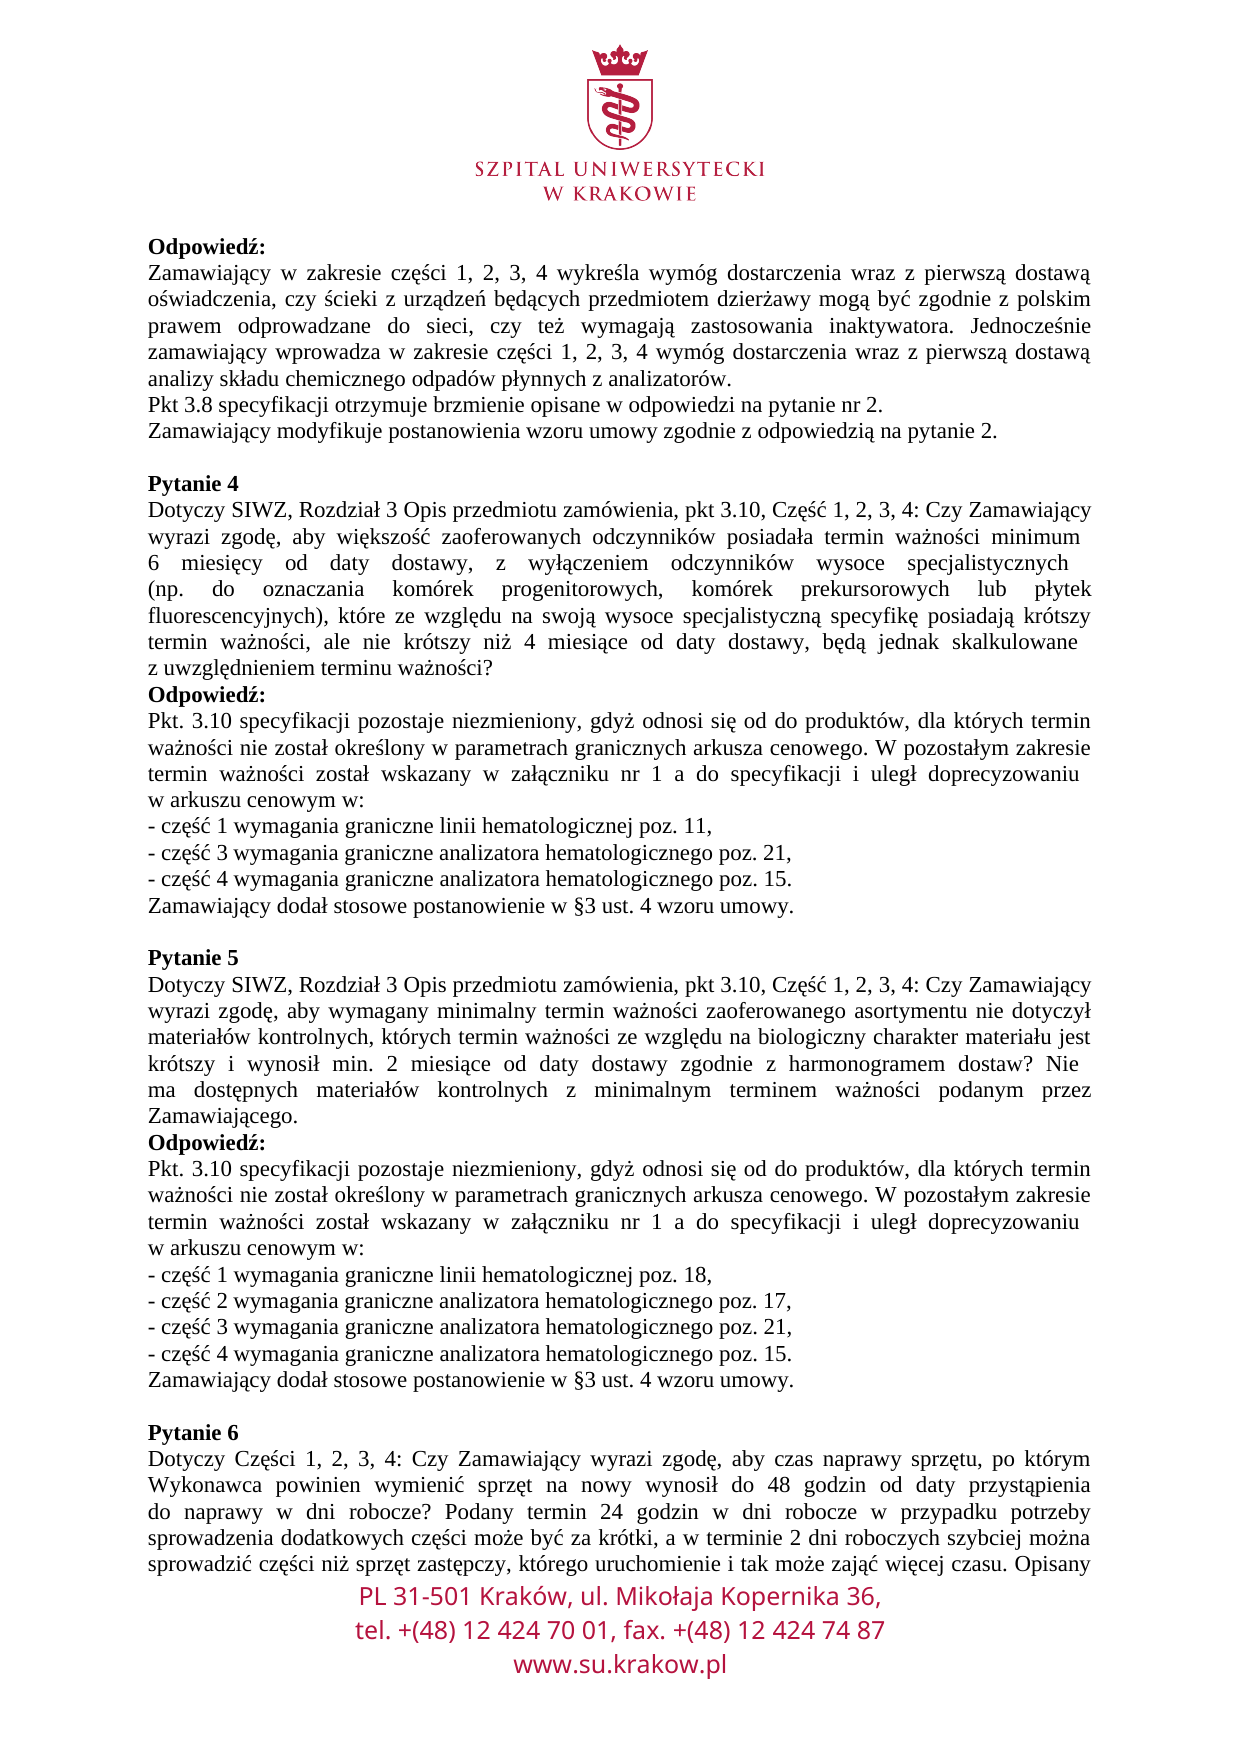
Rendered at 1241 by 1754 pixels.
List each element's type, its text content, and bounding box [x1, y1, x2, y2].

text Odpowiedź: [148, 1129, 1093, 1155]
text Zamawiający w zakresie części 1, 2, 3, 4 wykreśla wymóg dostarczenia wraz z pierwszą dostawą oświadczenia, czy ścieki z urządzeń będących przedmiotem dzierżawy mogą być zgodnie z polskim prawem odprowadzane do sieci, czy też wymagają zastosowania inaktywatora. Jednocześnie zamawiający wprowadza w zakresie części 1, 2, 3, 4 wymóg dostarczenia wraz z pierwszą dostawą analizy składu chemicznego odpadów płynnych z analizatorów. [148, 259, 1093, 391]
text - część 2 wymagania graniczne analizatora hematologicznego poz. 17, [148, 1287, 1093, 1313]
text Pytanie 6 [148, 1419, 1093, 1445]
text Pkt. 3.10 specyfikacji pozostaje niezmieniony, gdyż odnosi się od do produktów, dla których termin ważności nie został określony w parametrach granicznych arkusza cenowego. W pozostałym zakresie termin ważności został wskazany w załączniku nr 1 a do specyfikacji i uległ doprecyzowaniu w arkuszu cenowym w: [148, 1155, 1093, 1261]
text - część 4 wymagania graniczne analizatora hematologicznego poz. 15. [148, 1340, 1093, 1366]
text Pytanie 4 [148, 470, 1093, 496]
text Odpowiedź: [148, 233, 1093, 259]
text Zamawiający dodał stosowe postanowienie w §3 ust. 4 wzoru umowy. [148, 892, 1093, 918]
text - część 3 wymagania graniczne analizatora hematologicznego poz. 21, [148, 1313, 1093, 1340]
text - część 3 wymagania graniczne analizatora hematologicznego poz. 21, [148, 839, 1093, 865]
text Dotyczy SIWZ, Rozdział 3 Opis przedmiotu zamówienia, pkt 3.10, Część 1, 2, 3, 4: Czy Zamawiający wyrazi zgodę, aby większość zaoferowanych odczynników posiadała termin ważności minimum 6 miesięcy od daty dostawy, z wyłączeniem odczynników wysoce specjalistycznych (np. do oznaczania komórek progenitorowych, komórek prekursorowych lub płytek fluorescencyjnych), które ze względu na swoją wysoce specjalistyczną specyfikę posiadają krótszy termin ważności, ale nie krótszy niż 4 miesiące od daty dostawy, będą jednak skalkulowane z uwzględnieniem terminu ważności? [148, 496, 1093, 681]
picture [475, 44, 765, 201]
text Pkt 3.8 specyfikacji otrzymuje brzmienie opisane w odpowiedzi na pytanie nr 2. [148, 391, 1093, 417]
text Zamawiający dodał stosowe postanowienie w §3 ust. 4 wzoru umowy. [148, 1366, 1093, 1392]
text Odpowiedź: [148, 681, 1093, 707]
text - część 1 wymagania graniczne linii hematologicznej poz. 11, [148, 813, 1093, 839]
text Zamawiający modyfikuje postanowienia wzoru umowy zgodnie z odpowiedzią na pytanie 2. [148, 417, 1093, 444]
text Dotyczy SIWZ, Rozdział 3 Opis przedmiotu zamówienia, pkt 3.10, Część 1, 2, 3, 4: Czy Zamawiający wyrazi zgodę, aby wymagany minimalny termin ważności zaoferowanego asortymentu nie dotyczył materiałów kontrolnych, których termin ważności ze względu na biologiczny charakter materiału jest krótszy i wynosił min. 2 miesiące od daty dostawy zgodnie z harmonogramem dostaw? Nie ma dostępnych materiałów kontrolnych z minimalnym terminem ważności podanym przez Zamawiającego. [148, 971, 1093, 1129]
text Pkt. 3.10 specyfikacji pozostaje niezmieniony, gdyż odnosi się od do produktów, dla których termin ważności nie został określony w parametrach granicznych arkusza cenowego. W pozostałym zakresie termin ważności został wskazany w załączniku nr 1 a do specyfikacji i uległ doprecyzowaniu w arkuszu cenowym w: [148, 707, 1093, 813]
text - część 4 wymagania graniczne analizatora hematologicznego poz. 15. [148, 865, 1093, 892]
text - część 1 wymagania graniczne linii hematologicznej poz. 18, [148, 1261, 1093, 1287]
text Pytanie 5 [148, 944, 1093, 971]
